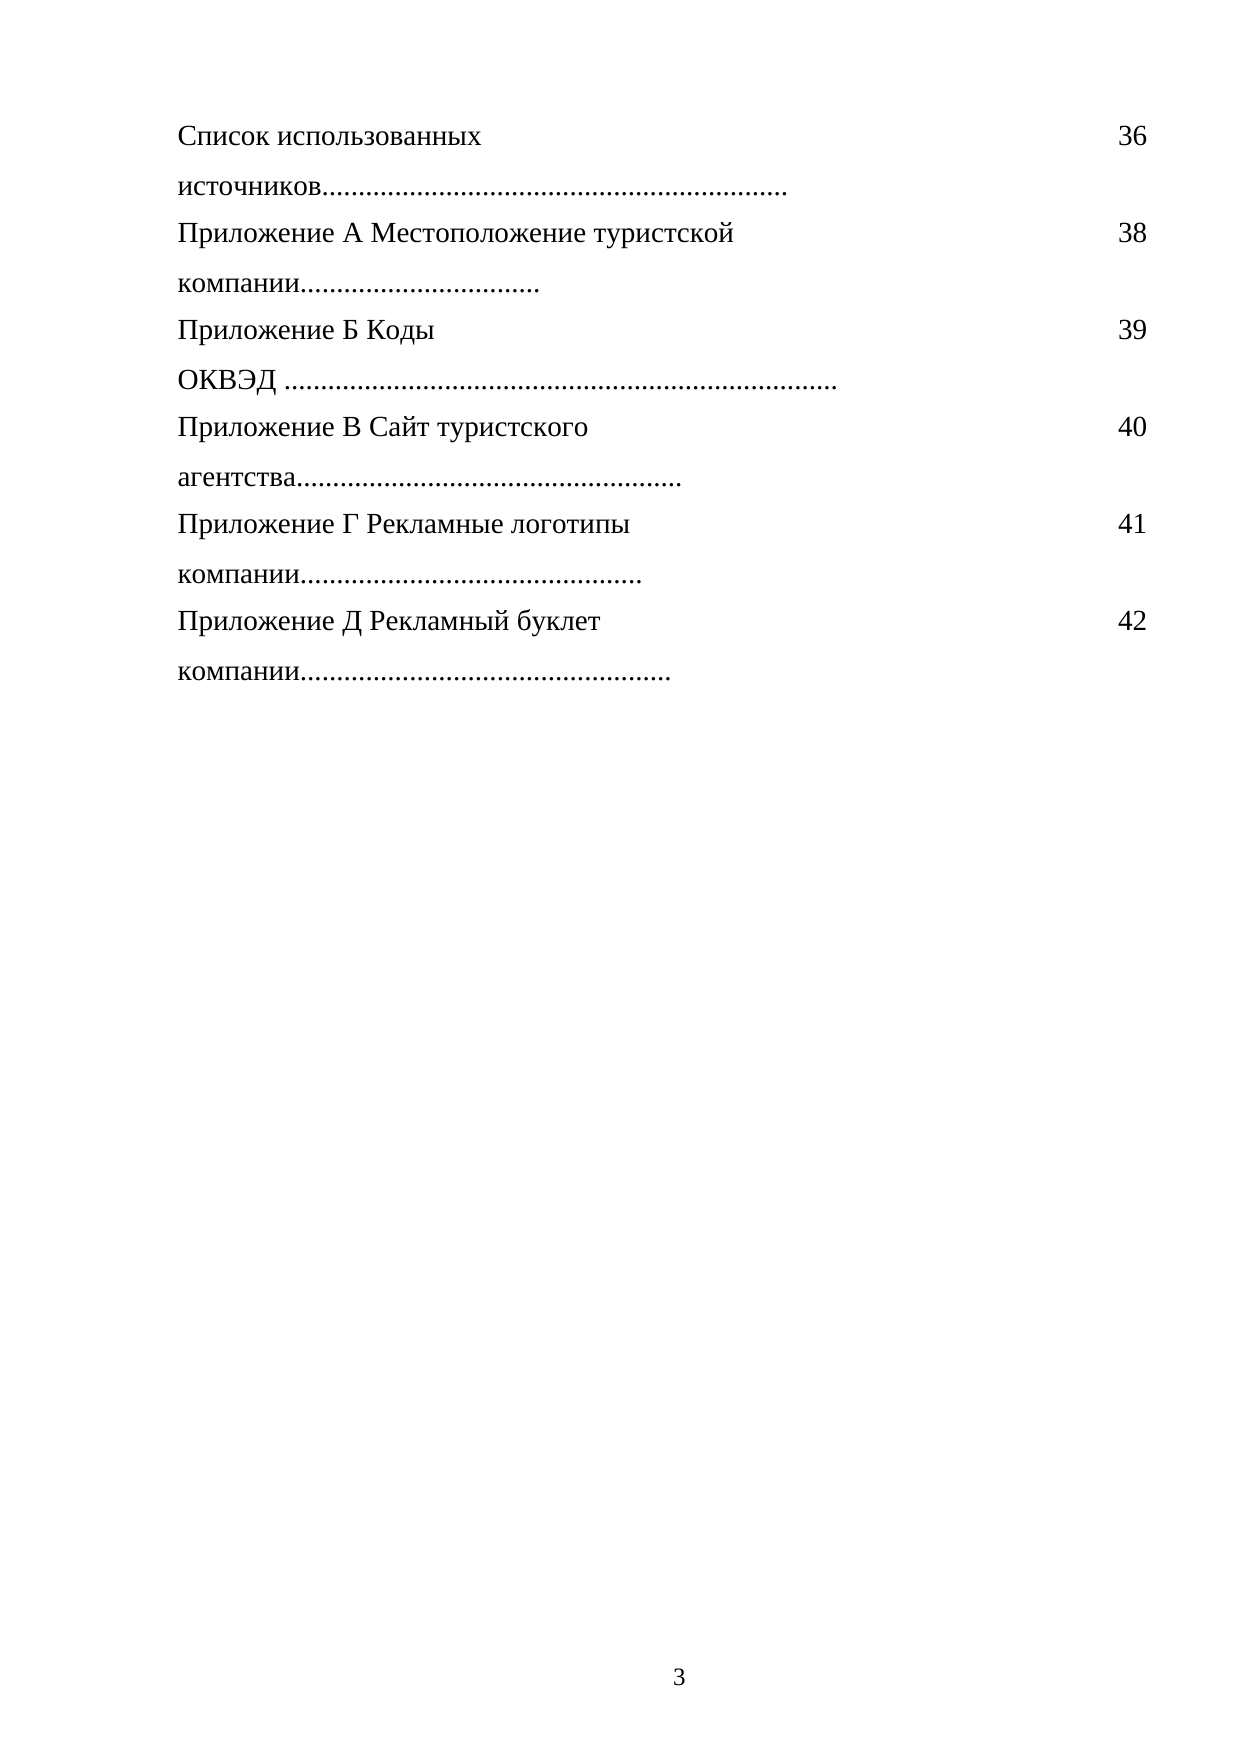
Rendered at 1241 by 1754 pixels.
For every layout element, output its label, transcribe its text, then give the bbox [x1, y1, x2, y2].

table_cell Приложение Г Рекламные логотипы компании............................................... [166, 506, 1095, 603]
table_cell 38 [1095, 215, 1170, 312]
table_cell Приложение Д Рекламный буклет компании................................................... [166, 603, 1095, 700]
table_cell 40 [1095, 409, 1170, 506]
table_cell Список использованных источников................................................................ [166, 118, 1095, 215]
table_cell 39 [1095, 312, 1170, 409]
table_cell Приложение Б Коды ОКВЭД ............................................................................ [166, 312, 1095, 409]
table_cell 41 [1095, 506, 1170, 603]
table_cell 42 [1095, 603, 1170, 700]
table_cell 36 [1095, 118, 1170, 215]
table_cell Приложение А Местоположение туристской компании................................. [166, 215, 1095, 312]
table_cell Приложение В Сайт туристского агентства..................................................... [166, 409, 1095, 506]
